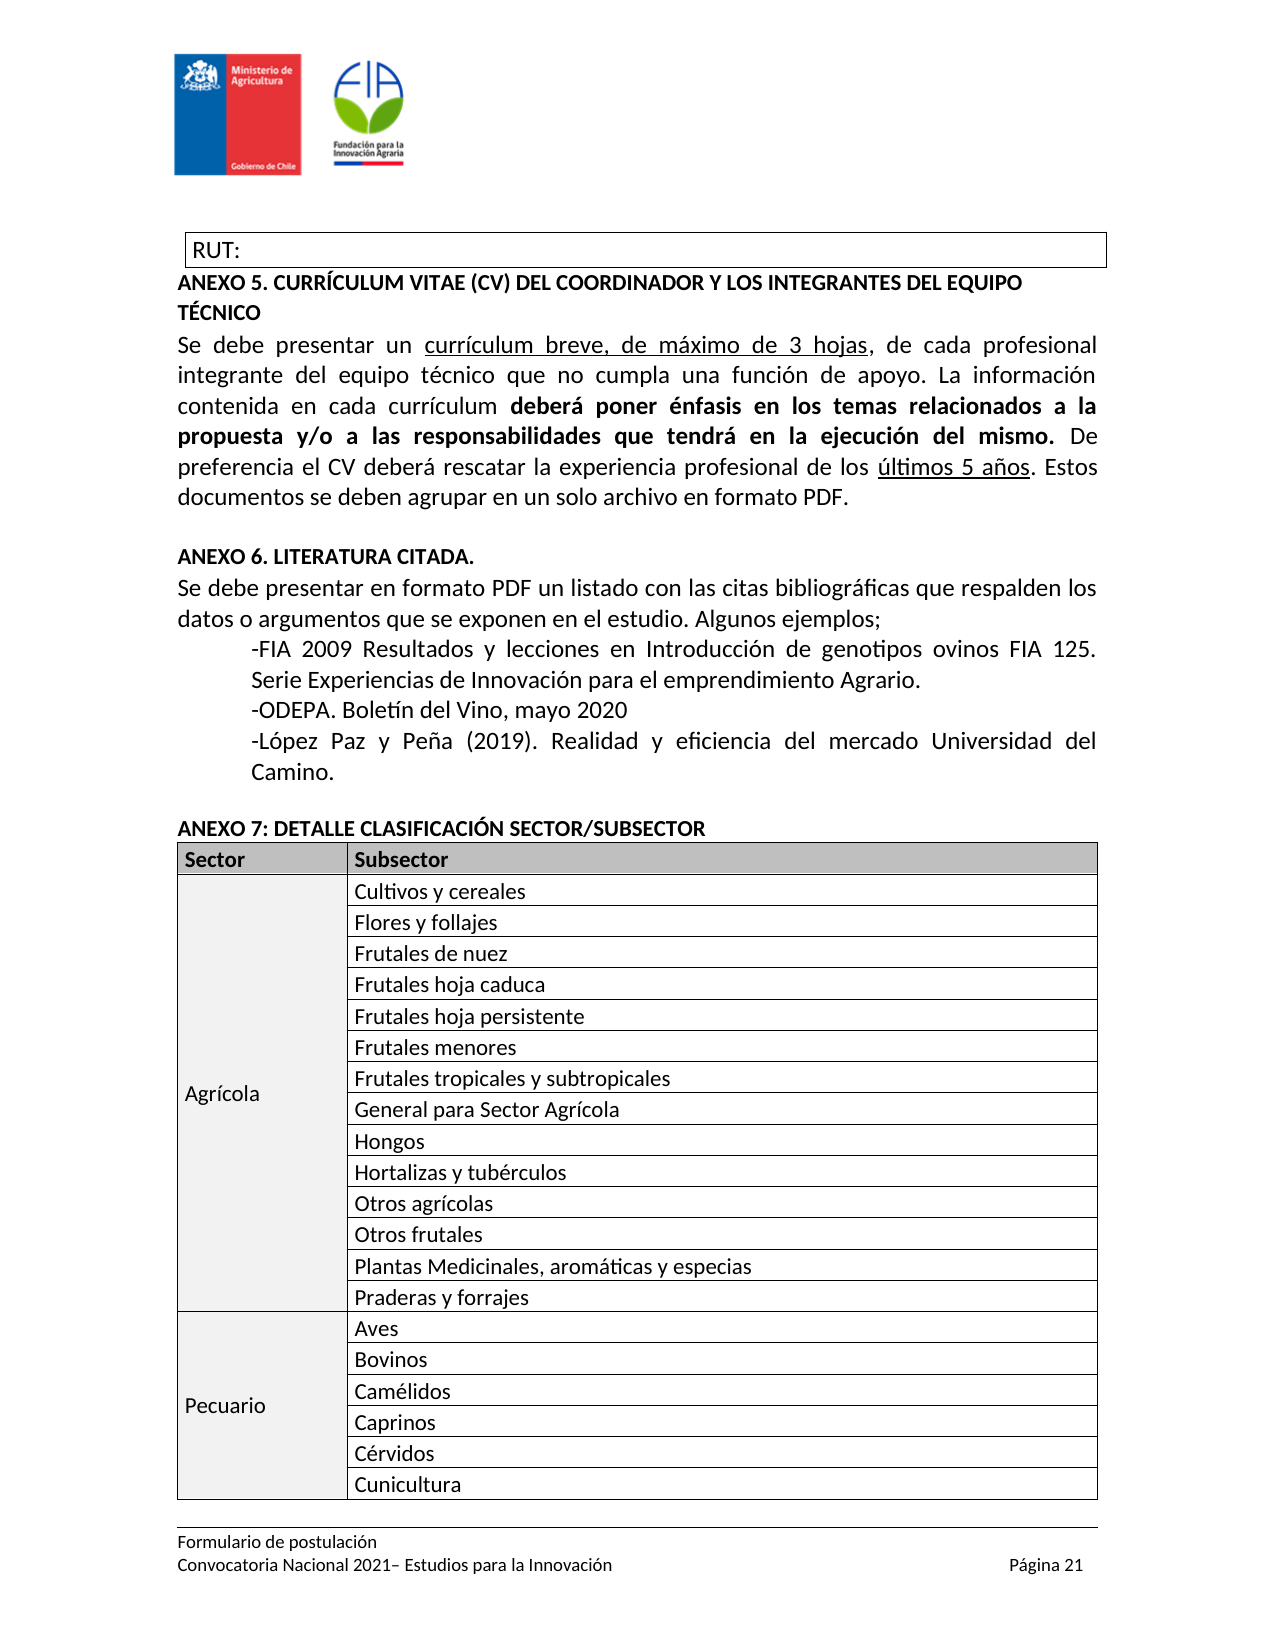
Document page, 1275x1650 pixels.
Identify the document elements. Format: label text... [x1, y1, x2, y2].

text Se debe presentar un currículum breve, de máximo de 3 hojas, de cada profesional integrante del equipo técnico que no cumpla una función de apoyo. La información contenida en cada currículum deberá poner énfasis en los temas relacionados a la propuesta y/o a las responsabilidades que tendrá en la ejecución del mismo. De preferencia el CV deberá rescatar la experiencia profesional de los últimos 5 años. Estos documentos se deben agrupar en un solo archivo en formato PDF. [177, 329, 1098, 512]
table_cell General para Sector Agrícola [348, 1093, 1097, 1123]
table_cell Otros frutales [348, 1218, 1097, 1248]
picture [170, 50, 408, 175]
table_cell Frutales hoja caduca [348, 968, 1097, 998]
table_cell Agrícola [178, 875, 347, 1311]
table_cell Praderas y forrajes [348, 1281, 1097, 1311]
table_cell Frutales tropicales y subtropicales [348, 1062, 1097, 1092]
text RUT: [186, 233, 1106, 267]
table_cell Camélidos [348, 1375, 1097, 1405]
table_cell Cunicultura [348, 1468, 1097, 1498]
text -López Paz y Peña (2019). Realidad y eficiencia del mercado Universidad del Camino. [251, 725, 1098, 786]
text Se debe presentar en formato PDF un listado con las citas bibliográficas que respalden los datos o argumentos que se exponen en el estudio. Algunos ejemplos; [177, 573, 1098, 634]
table_cell Frutales menores [348, 1031, 1097, 1061]
table_cell Flores y follajes [348, 906, 1097, 936]
table_cell Frutales hoja persistente [348, 1000, 1097, 1030]
text ANEXO 5. CURRÍCULUM VITAE (CV) DEL COORDINADOR Y LOS INTEGRANTES DEL EQUIPO TÉCNICO [177, 268, 1098, 327]
table_cell Plantas Medicinales, aromáticas y especias [348, 1250, 1097, 1280]
table_cell Hongos [348, 1125, 1097, 1155]
table_cell Bovinos [348, 1343, 1097, 1373]
table_cell Frutales de nuez [348, 937, 1097, 967]
table_header Sector [178, 843, 347, 873]
table_cell Cultivos y cereales [348, 875, 1097, 905]
table_cell Otros agrícolas [348, 1187, 1097, 1217]
table_cell Hortalizas y tubérculos [348, 1156, 1097, 1186]
table_cell Cérvidos [348, 1437, 1097, 1467]
text -FIA 2009 Resultados y lecciones en Introducción de genotipos ovinos FIA 125. Serie Experiencias de Innovación para el emprendimiento Agrario. [251, 634, 1098, 695]
table_cell Caprinos [348, 1406, 1097, 1436]
table_cell Pecuario [178, 1312, 347, 1498]
text ANEXO 7: DETALLE CLASIFICACIÓN SECTOR/SUBSECTOR [177, 814, 1098, 842]
table_header Subsector [348, 843, 1097, 873]
table_cell Aves [348, 1312, 1097, 1342]
text ANEXO 6. LITERATURA CITADA. [177, 542, 1098, 570]
text -ODEPA. Boletín del Vino, mayo 2020 [251, 695, 1098, 725]
